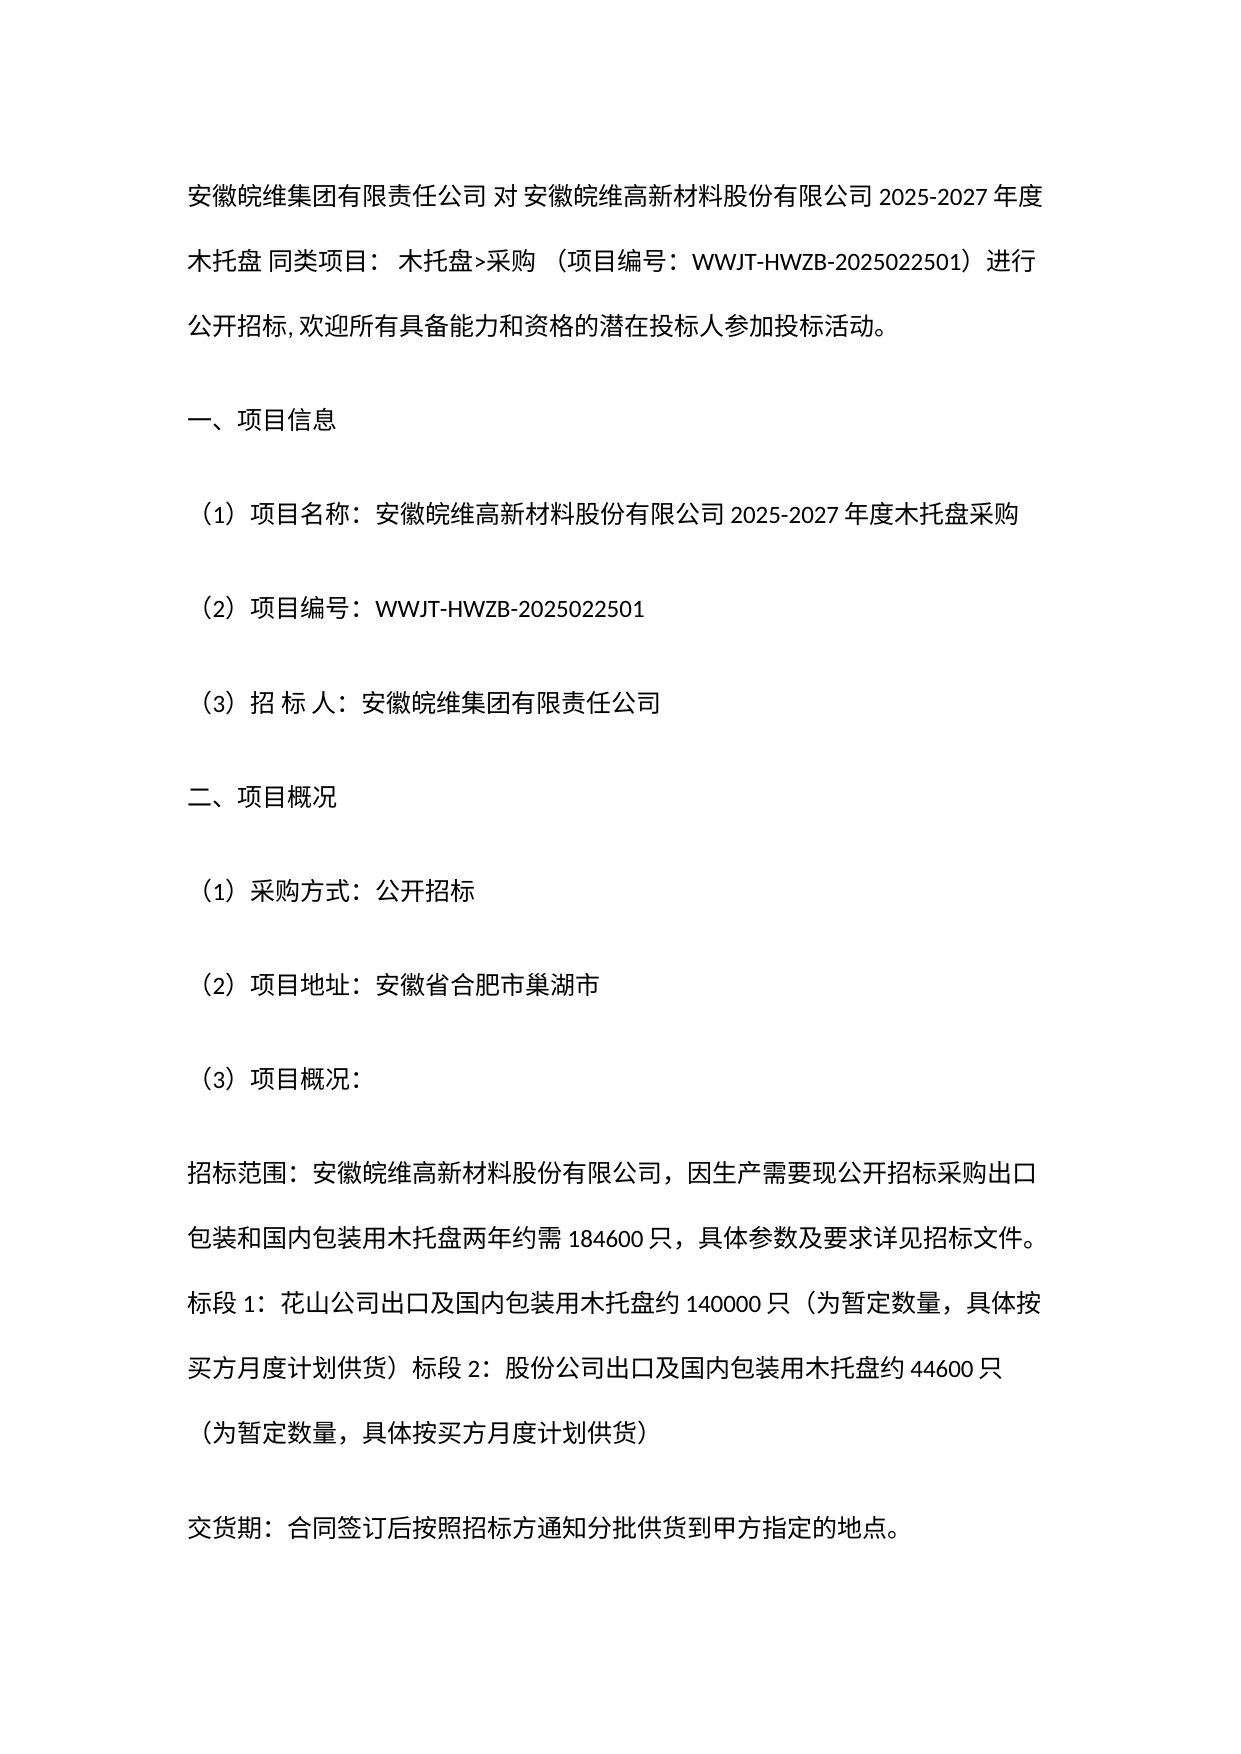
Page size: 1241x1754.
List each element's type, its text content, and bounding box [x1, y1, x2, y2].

text （3）招 标 人：安徽皖维集团有限责任公司 [187, 669, 1053, 734]
text 一、项目信息 [187, 386, 1053, 451]
text （1）项目名称：安徽皖维高新材料股份有限公司2025-2027年度木托盘采购 [187, 480, 1053, 545]
text 招标范围：安徽皖维高新材料股份有限公司，因生产需要现公开招标采购出口包装和国内包装用木托盘两年约需184600只，具体参数及要求详见招标文件。标段1：花山公司出口及国内包装用木托盘约140000只（为暂定数量，具体按买方月度计划供货）标段2：股份公司出口及国内包装用木托盘约44600只（为暂定数量，具体按买方月度计划供货） [187, 1139, 1053, 1464]
text 安徽皖维集团有限责任公司 对 安徽皖维高新材料股份有限公司2025-2027年度木托盘 同类项目： 木托盘>采购 （项目编号：WWJT-HWZB-2025022501）进行公开招标, 欢迎所有具备能力和资格的潜在投标人参加投标活动。 [187, 162, 1053, 357]
text （1）采购方式：公开招标 [187, 857, 1053, 922]
text （2）项目编号：WWJT-HWZB-2025022501 [187, 574, 1053, 639]
text （3）项目概况： [187, 1045, 1053, 1110]
text 二、项目概况 [187, 763, 1053, 828]
text （2）项目地址：安徽省合肥市巢湖市 [187, 951, 1053, 1016]
text 交货期：合同签订后按照招标方通知分批供货到甲方指定的地点。 [187, 1494, 1053, 1559]
